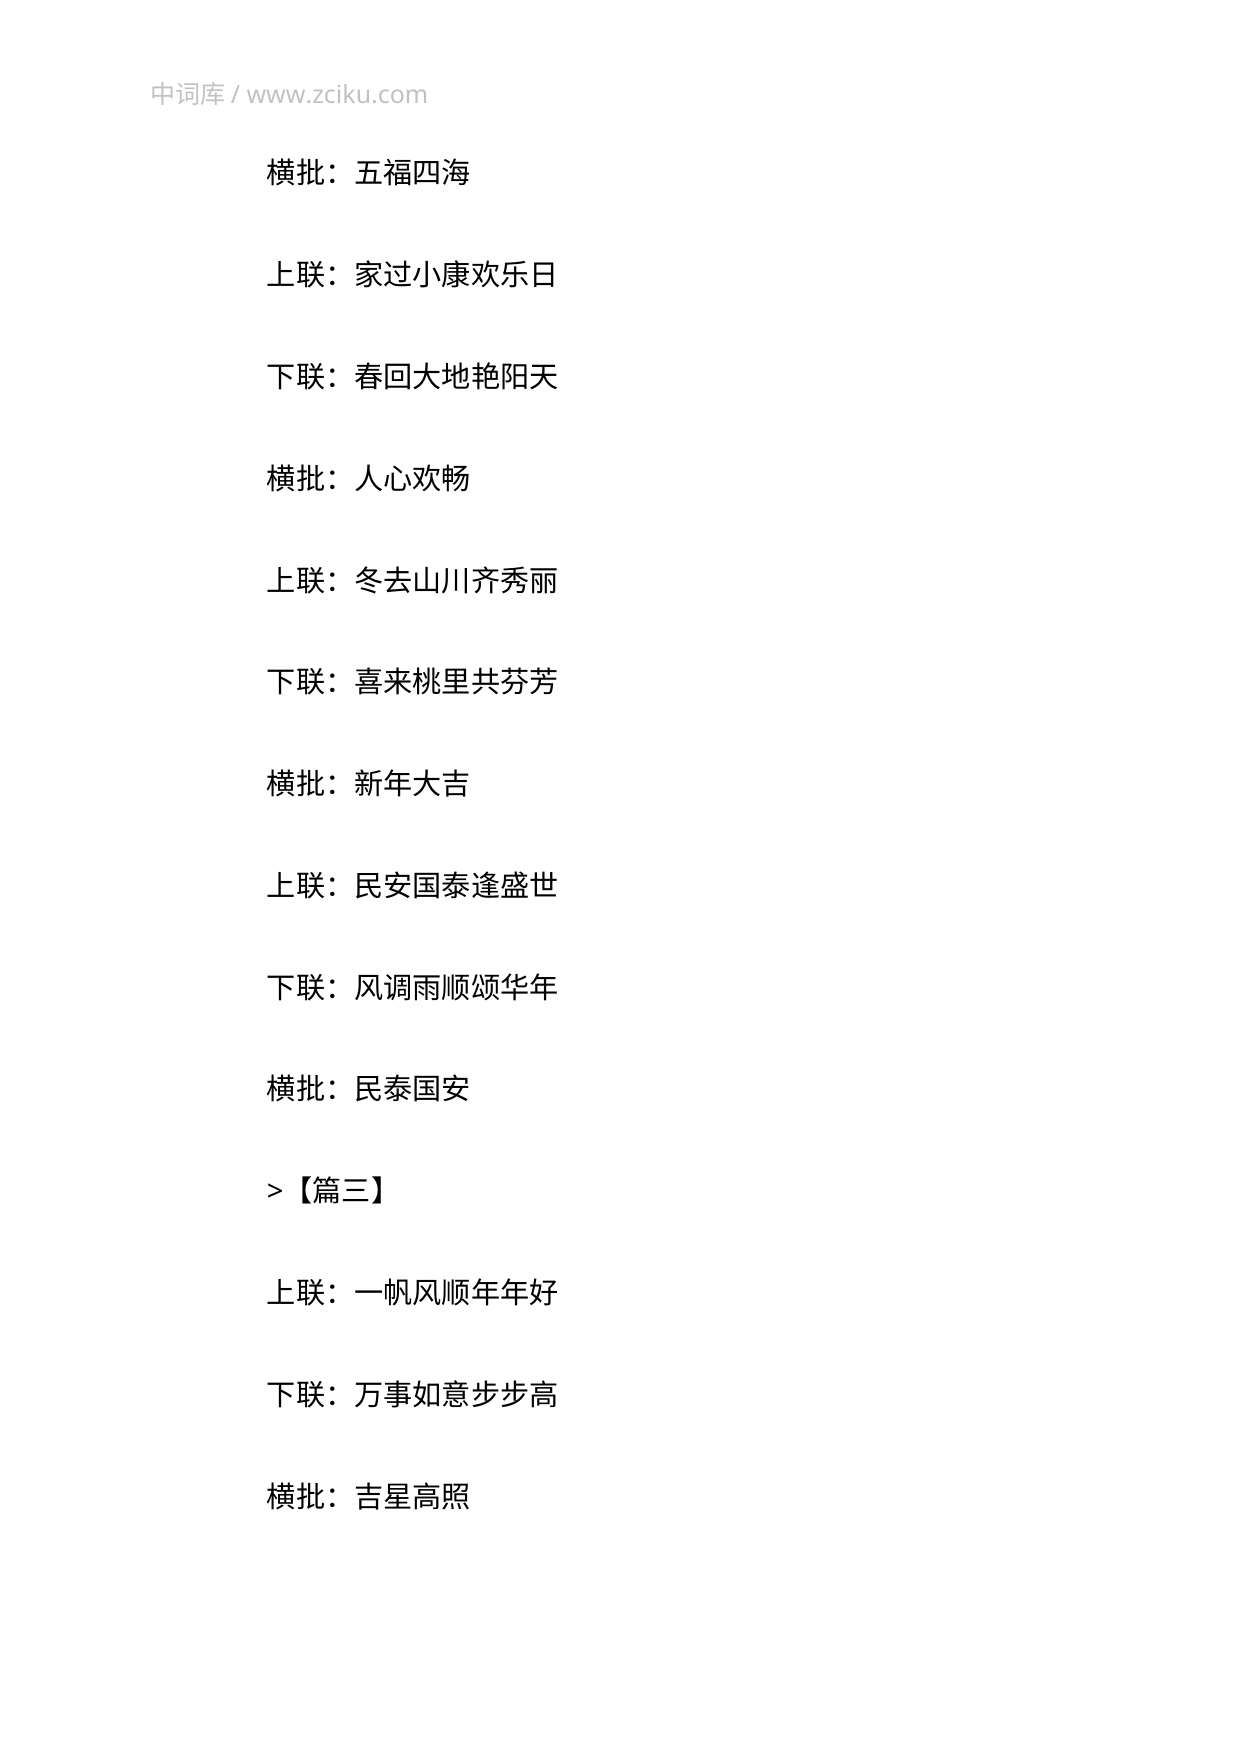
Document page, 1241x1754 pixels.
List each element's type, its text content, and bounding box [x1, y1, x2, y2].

text 下联：风调雨顺颂华年 [150, 964, 1090, 1006]
text 横批：五福四海 [150, 150, 1090, 192]
text 下联：万事如意步步高 [150, 1371, 1090, 1414]
text 横批：民泰国安 [150, 1066, 1090, 1108]
text 上联：民安国泰逢盛世 [150, 862, 1090, 905]
text 横批：人心欢畅 [150, 455, 1090, 498]
text 横批：新年大吉 [150, 761, 1090, 803]
text 横批：吉星高照 [150, 1473, 1090, 1516]
text 下联：春回大地艳阳天 [150, 353, 1090, 396]
text 下联：喜来桃里共芬芳 [150, 659, 1090, 701]
text 上联：冬去山川齐秀丽 [150, 557, 1090, 599]
text 上联：一帆风顺年年好 [150, 1270, 1090, 1312]
text 上联：家过小康欢乐日 [150, 252, 1090, 294]
text >【篇三】 [150, 1168, 1090, 1210]
